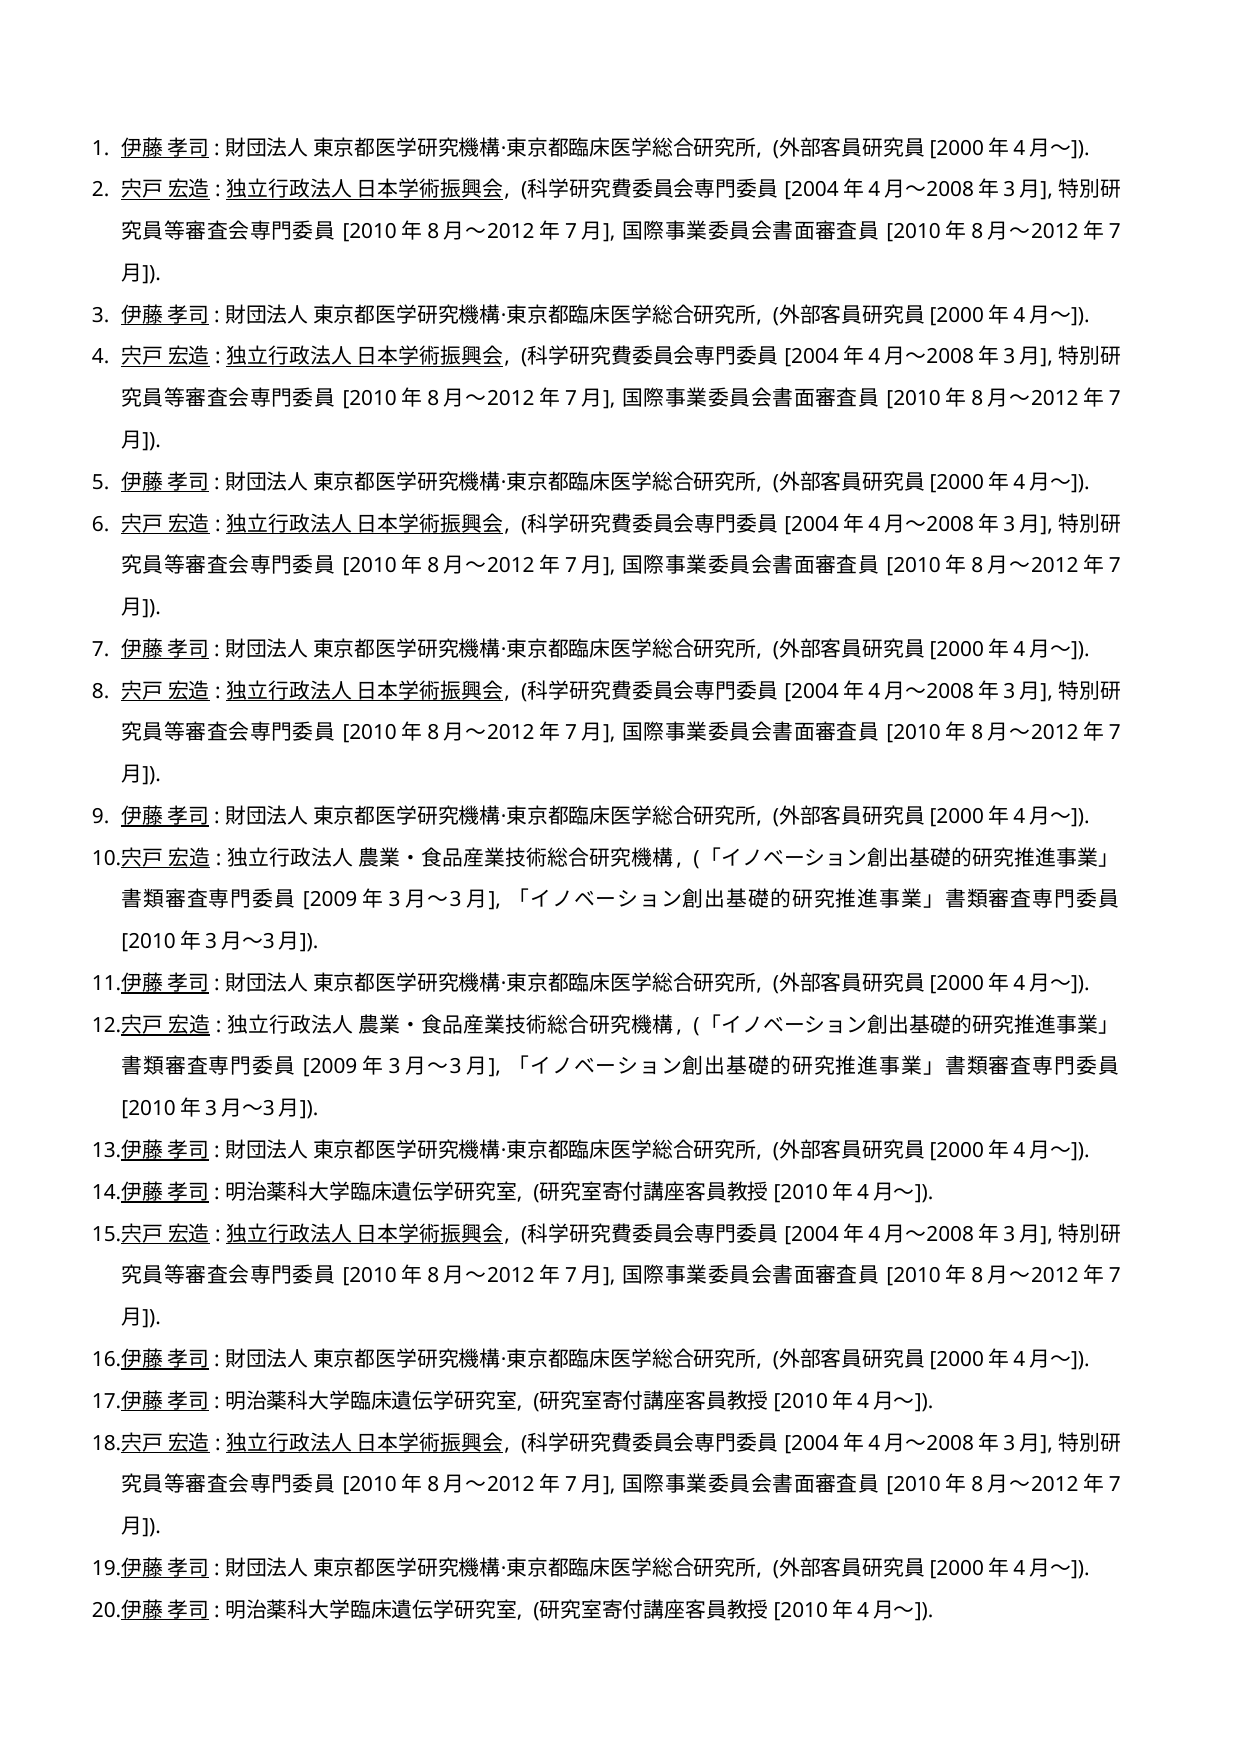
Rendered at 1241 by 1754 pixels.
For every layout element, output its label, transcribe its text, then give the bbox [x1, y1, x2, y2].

list 伊藤 孝司 : 財団法人 東京都医学研究機構·東京都臨床医学総合研究所, (外部客員研究員 [2000年4月〜]). [92, 292, 1122, 334]
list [92, 1587, 1122, 1629]
list 伊藤 孝司 : 財団法人 東京都医学研究機構·東京都臨床医学総合研究所, (外部客員研究員 [2000年4月〜]). [92, 626, 1122, 668]
list 伊藤 孝司 : 財団法人 東京都医学研究機構·東京都臨床医学総合研究所, (外部客員研究員 [2000年4月〜]). [92, 125, 1122, 167]
list 伊藤 孝司 : 財団法人 東京都医学研究機構·東京都臨床医学総合研究所, (外部客員研究員 [2000年4月〜]). [92, 793, 1122, 835]
list 伊藤 孝司 : 明治薬科大学臨床遺伝学研究室, (研究室寄付講座客員教授 [2010年4月〜]). [92, 1378, 1122, 1420]
list 宍戸 宏造 : 独立行政法人 日本学術振興会, (科学研究費委員会専門委員 [2004年4月〜2008年3月], 特別研究員等審査会専門委員 [2010年8月〜2012年7月], 国際事業委員会書面審査員 [2010年8月〜2012年7月]). [92, 167, 1122, 292]
list 伊藤 孝司 : 財団法人 東京都医学研究機構·東京都臨床医学総合研究所, (外部客員研究員 [2000年4月〜]). [92, 1336, 1122, 1378]
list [92, 1545, 1122, 1587]
list 宍戸 宏造 : 独立行政法人 日本学術振興会, (科学研究費委員会専門委員 [2004年4月〜2008年3月], 特別研究員等審査会専門委員 [2010年8月〜2012年7月], 国際事業委員会書面審査員 [2010年8月〜2012年7月]). [92, 668, 1122, 793]
list 伊藤 孝司 : 財団法人 東京都医学研究機構·東京都臨床医学総合研究所, (外部客員研究員 [2000年4月〜]). [92, 1128, 1122, 1169]
list 伊藤 孝司 : 財団法人 東京都医学研究機構·東京都臨床医学総合研究所, (外部客員研究員 [2000年4月〜]). [92, 459, 1122, 501]
list 宍戸 宏造 : 独立行政法人 日本学術振興会, (科学研究費委員会専門委員 [2004年4月〜2008年3月], 特別研究員等審査会専門委員 [2010年8月〜2012年7月], 国際事業委員会書面審査員 [2010年8月〜2012年7月]). [92, 1420, 1122, 1545]
list 伊藤 孝司 : 明治薬科大学臨床遺伝学研究室, (研究室寄付講座客員教授 [2010年4月〜]). [92, 1169, 1122, 1211]
list 伊藤 孝司 : 財団法人 東京都医学研究機構·東京都臨床医学総合研究所, (外部客員研究員 [2000年4月〜]). [92, 961, 1122, 1002]
list 宍戸 宏造 : 独立行政法人 農業・食品産業技術総合研究機構, (「イノベーション創出基礎的研究推進事業」書類審査専門委員 [2009年3月〜3月], 「イノベーション創出基礎的研究推進事業」書類審査専門委員 [2010年3月〜3月]). [92, 1002, 1122, 1128]
list 宍戸 宏造 : 独立行政法人 日本学術振興会, (科学研究費委員会専門委員 [2004年4月〜2008年3月], 特別研究員等審査会専門委員 [2010年8月〜2012年7月], 国際事業委員会書面審査員 [2010年8月〜2012年7月]). [92, 334, 1122, 459]
list 宍戸 宏造 : 独立行政法人 農業・食品産業技術総合研究機構, (「イノベーション創出基礎的研究推進事業」書類審査専門委員 [2009年3月〜3月], 「イノベーション創出基礎的研究推進事業」書類審査専門委員 [2010年3月〜3月]). [92, 835, 1122, 961]
list 宍戸 宏造 : 独立行政法人 日本学術振興会, (科学研究費委員会専門委員 [2004年4月〜2008年3月], 特別研究員等審査会専門委員 [2010年8月〜2012年7月], 国際事業委員会書面審査員 [2010年8月〜2012年7月]). [92, 501, 1122, 626]
list 宍戸 宏造 : 独立行政法人 日本学術振興会, (科学研究費委員会専門委員 [2004年4月〜2008年3月], 特別研究員等審査会専門委員 [2010年8月〜2012年7月], 国際事業委員会書面審査員 [2010年8月〜2012年7月]). [92, 1211, 1122, 1336]
